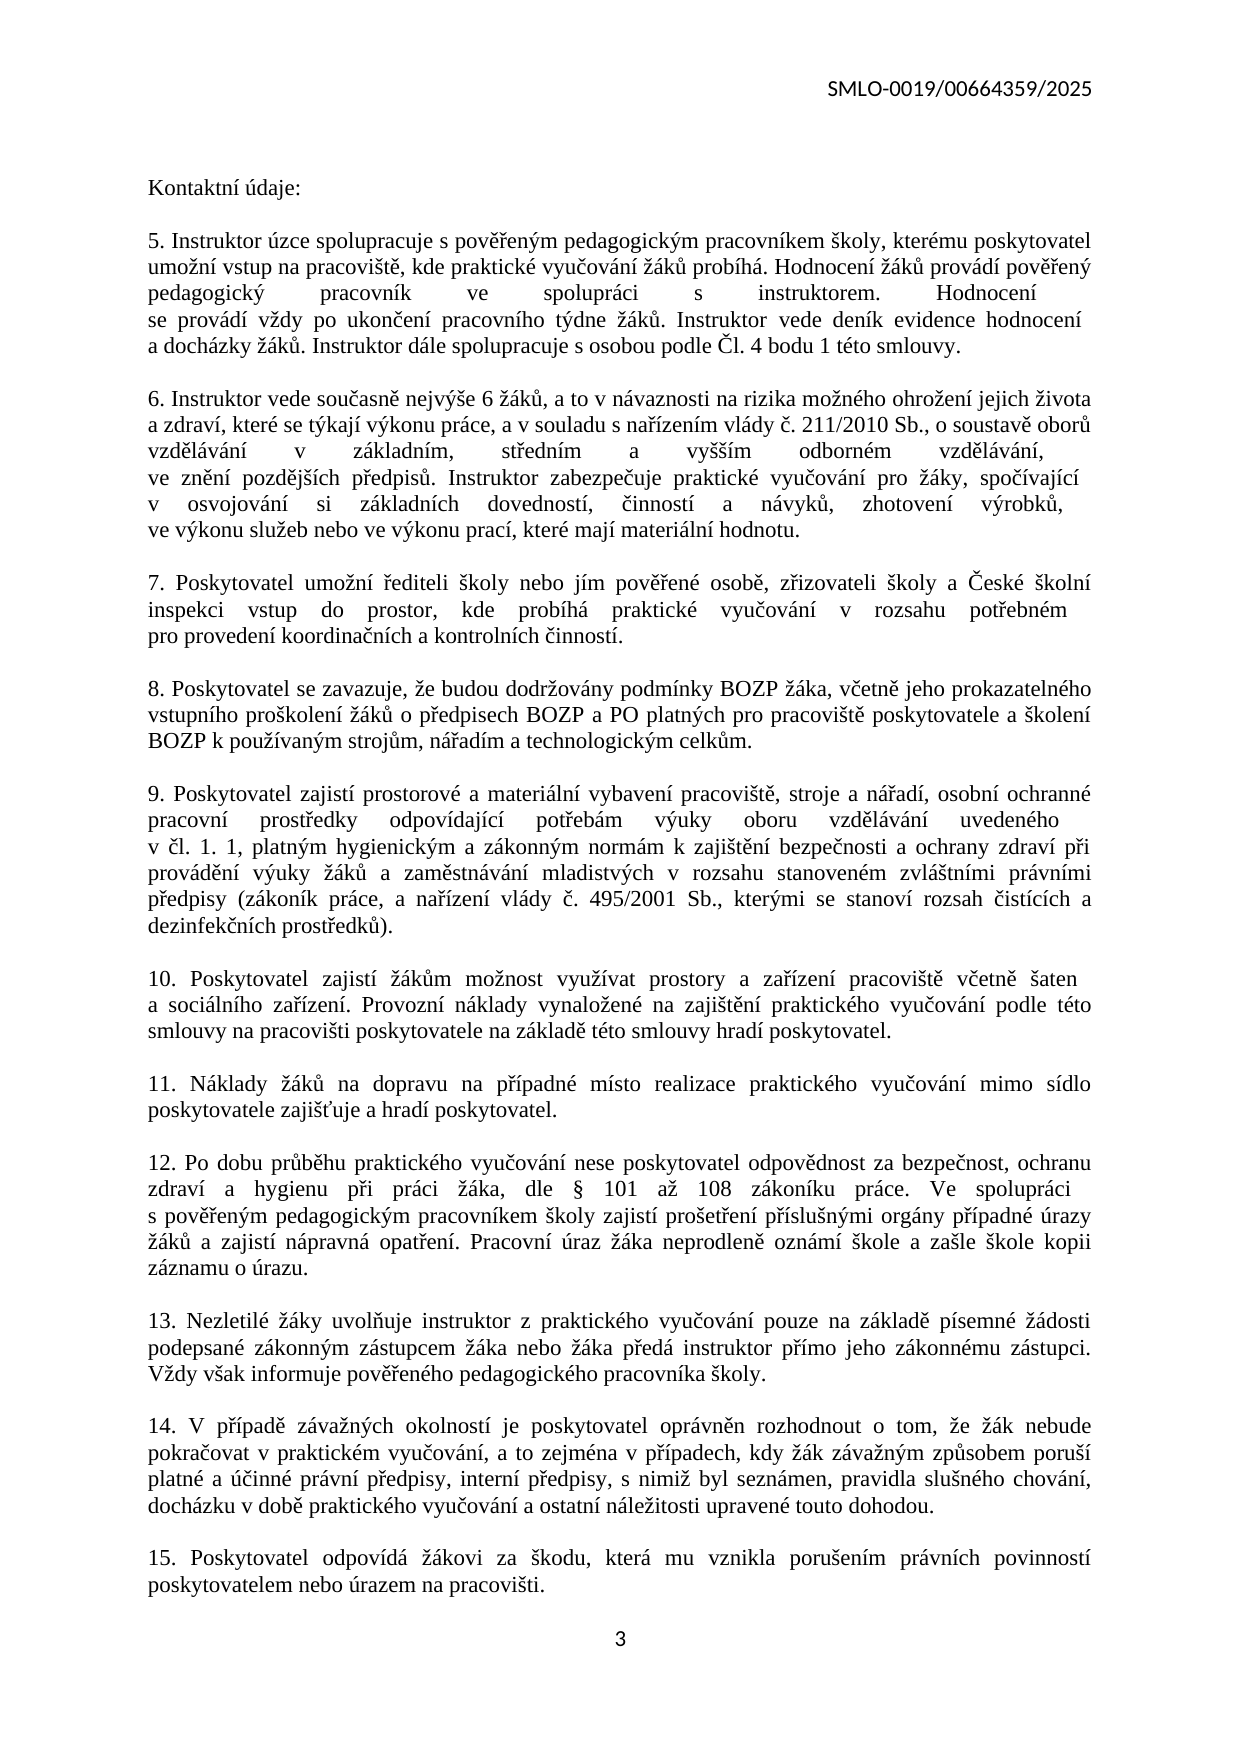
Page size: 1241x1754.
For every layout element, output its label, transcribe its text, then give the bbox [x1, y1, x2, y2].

text 14. V případě závažných okolností je poskytovatel oprávněn rozhodnout o tom, že žák nebude pokračovat v praktickém vyučování, a to zejména v případech, kdy žák závažným způsobem poruší platné a účinné právní předpisy, interní předpisy, s nimiž byl seznámen, pravidla slušného chování, docházku v době praktického vyučování a ostatní náležitosti upravené touto dohodou. [148, 1413, 1093, 1518]
text 10. Poskytovatel zajistí žákům možnost využívat prostory a zařízení pracoviště včetně šaten a sociálního zařízení. Provozní náklady vynaložené na zajištění praktického vyučování podle této smlouvy na pracovišti poskytovatele na základě této smlouvy hradí poskytovatel. [148, 964, 1093, 1044]
text Kontaktní údaje: [148, 174, 1093, 200]
text 9. Poskytovatel zajistí prostorové a materiální vybavení pracoviště, stroje a nářadí, osobní ochranné pracovní prostředky odpovídající potřebám výuky oboru vzdělávání uvedeného v čl. 1. 1, platným hygienickým a zákonným normám k zajištění bezpečnosti a ochrany zdraví při provádění výuky žáků a zaměstnávání mladistvých v rozsahu stanoveném zvláštními právními předpisy (zákoník práce, a nařízení vlády č. 495/2001 Sb., kterými se stanoví rozsah čistících a dezinfekčních prostředků). [148, 780, 1093, 938]
text 12. Po dobu průběhu praktického vyučování nese poskytovatel odpovědnost za bezpečnost, ochranu zdraví a hygienu při práci žáka, dle § 101 až 108 zákoníku práce. Ve spolupráci s pověřeným pedagogickým pracovníkem školy zajistí prošetření příslušnými orgány případné úrazy žáků a zajistí nápravná opatření. Pracovní úraz žáka neprodleně oznámí škole a zašle škole kopii záznamu o úrazu. [148, 1149, 1093, 1281]
text 13. Nezletilé žáky uvolňuje instruktor z praktického vyučování pouze na základě písemné žádosti podepsané zákonným zástupcem žáka nebo žáka předá instruktor přímo jeho zákonnému zástupci. Vždy však informuje pověřeného pedagogického pracovníka školy. [148, 1307, 1093, 1386]
text 11. Náklady žáků na dopravu na případné místo realizace praktického vyučování mimo sídlo poskytovatele zajišťuje a hradí poskytovatel. [148, 1070, 1093, 1123]
text 8. Poskytovatel se zavazuje, že budou dodržovány podmínky BOZP žáka, včetně jeho prokazatelného vstupního proškolení žáků o předpisech BOZP a PO platných pro pracoviště poskytovatele a školení BOZP k používaným strojům, nářadím a technologickým celkům. [148, 675, 1093, 754]
text 6. Instruktor vede současně nejvýše 6 žáků, a to v návaznosti na rizika možného ohrožení jejich života a zdraví, které se týkají výkonu práce, a v souladu s nařízením vlády č. 211/2010 Sb., o soustavě oborů vzdělávání v základním, středním a vyšším odborném vzdělávání, ve znění pozdějších předpisů. Instruktor zabezpečuje praktické vyučování pro žáky, spočívající v osvojování si základních dovedností, činností a návyků, zhotovení výrobků, ve výkonu služeb nebo ve výkonu prací, které mají materiální hodnotu. [148, 385, 1093, 543]
text 7. Poskytovatel umožní řediteli školy nebo jím pověřené osobě, zřizovateli školy a České školní inspekci vstup do prostor, kde probíhá praktické vyučování v rozsahu potřebném pro provedení koordinačních a kontrolních činností. [148, 569, 1093, 648]
text 15. Poskytovatel odpovídá žákovi za škodu, která mu vznikla porušením právních povinností poskytovatelem nebo úrazem na pracovišti. [148, 1544, 1093, 1597]
text 5. Instruktor úzce spolupracuje s pověřeným pedagogickým pracovníkem školy, kterému poskytovatel umožní vstup na pracoviště, kde praktické vyučování žáků probíhá. Hodnocení žáků provádí pověřený pedagogický pracovník ve spolupráci s instruktorem. Hodnocení se provádí vždy po ukončení pracovního týdne žáků. Instruktor vede deník evidence hodnocení a docházky žáků. Instruktor dále spolupracuje s osobou podle Čl. 4 bodu 1 této smlouvy. [148, 227, 1093, 358]
